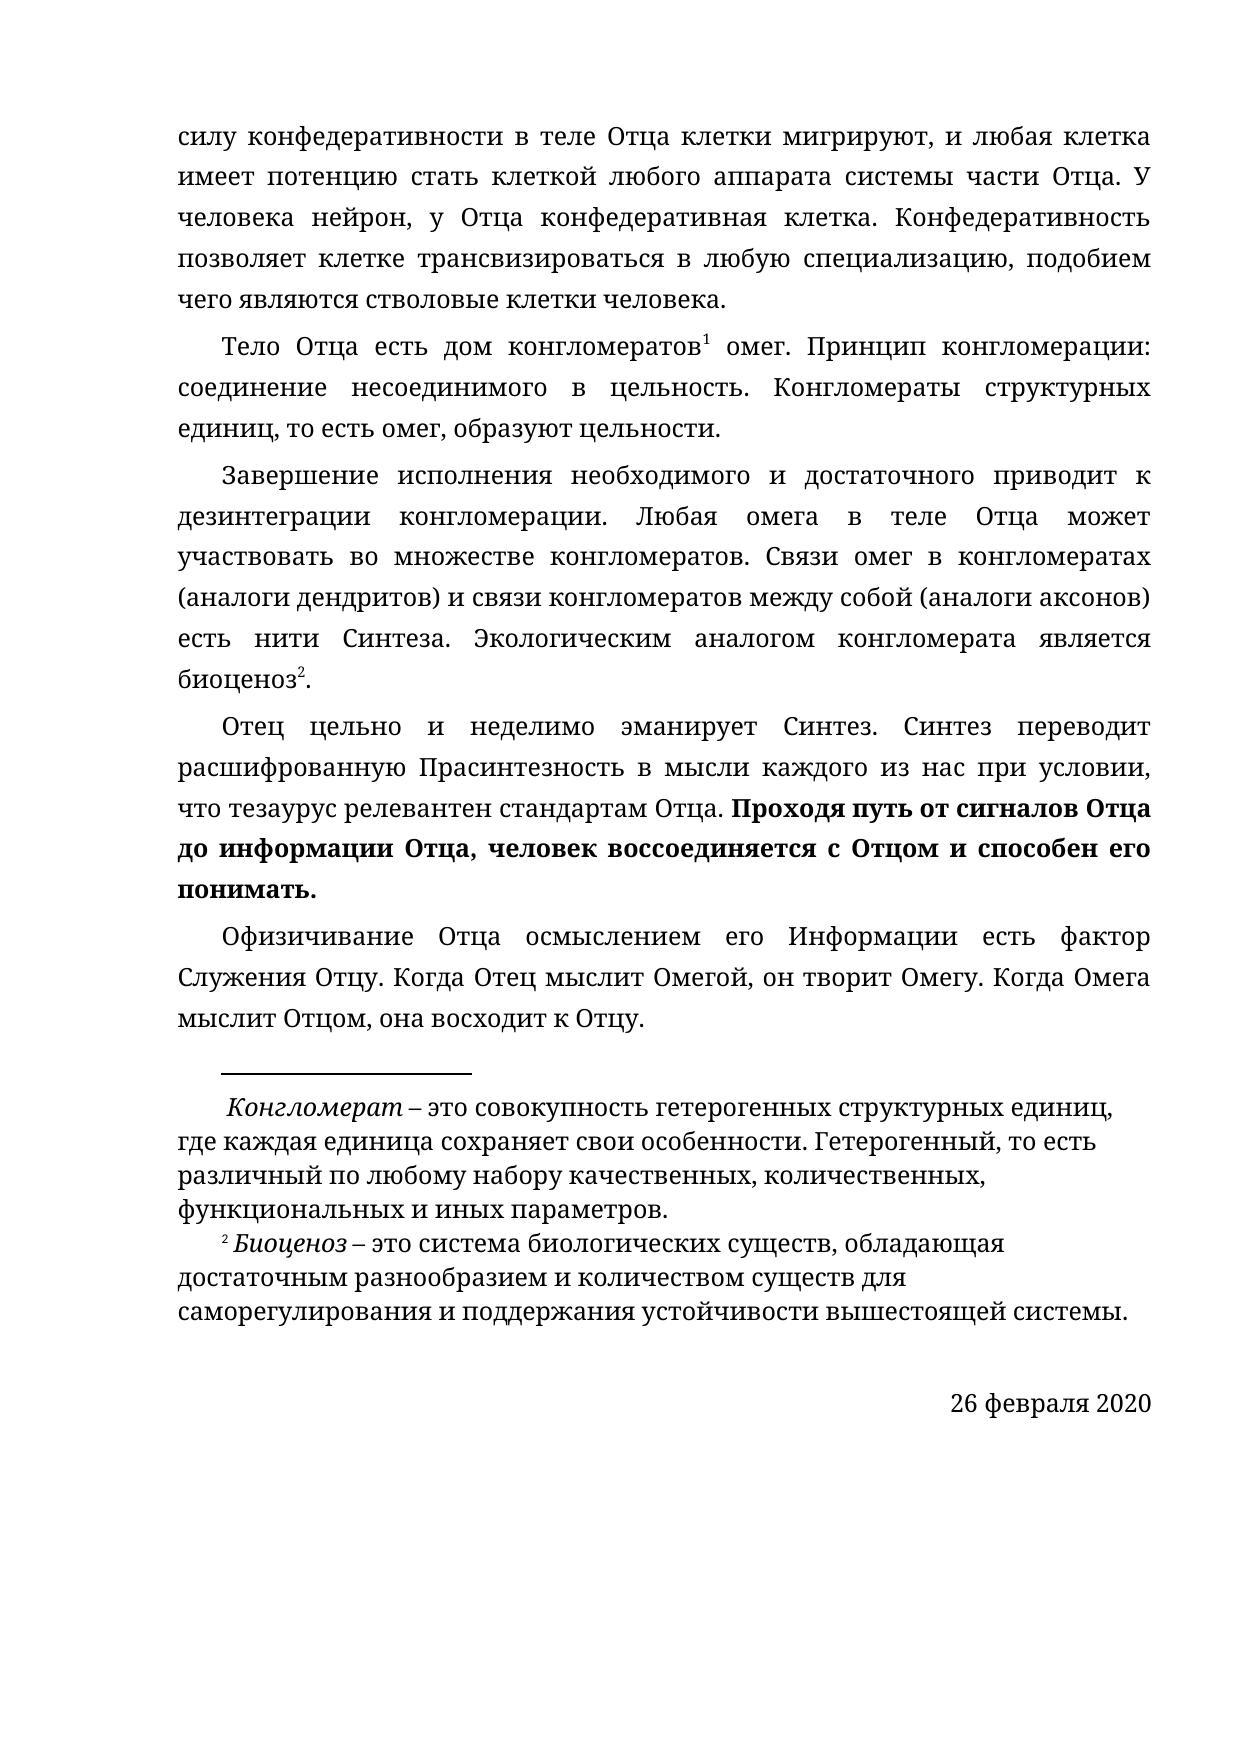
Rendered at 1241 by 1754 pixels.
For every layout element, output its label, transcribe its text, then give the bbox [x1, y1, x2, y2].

text Завершение исполнения необходимого и достаточного приводит к дезинтеграции конгломерации. Любая омега в теле Отца может участвовать во множестве конгломератов. Связи омег в конгломератах (аналоги дендритов) и связи конгломератов между собой (аналоги аксонов) есть нити Синтеза. Экологическим аналогом конгломерата является биоценоз2. [177, 457, 1152, 696]
text Офизичивание Отца осмыслением его Информации есть фактор Служения Отцу. Когда Отец мыслит Омегой, он творит Омегу. Когда Омега мыслит Отцом, она восходит к Отцу. [177, 919, 1152, 1035]
text Тело Отца есть дом конгломератов1 омег. Принцип конгломерации: соединение несоединимого в цельность. Конгломераты структурных единиц, то есть омег, образуют цельности. [177, 328, 1152, 444]
text 2 Биоценоз – это система биологических существ, обладающая достаточным разнообразием и количеством существ для саморегулирования и поддержания устойчивости вышестоящей системы. [177, 1226, 1152, 1328]
text 26 февраля 2020 [177, 1385, 1152, 1419]
text Конгломерат – это совокупность гетерогенных структурных единиц, где каждая единица сохраняет свои особенности. Гетерогенный, то есть различный по любому набору качественных, количественных, функциональных и иных параметров. [177, 1089, 1152, 1226]
text Отец цельно и неделимо эманирует Синтез. Синтез переводит расшифрованную Прасинтезность в мысли каждого из нас при условии, что тезаурус релевантен стандартам Отца. Проходя путь от сигналов Отца до информации Отца, человек воссоединяется с Отцом и способен его понимать. [177, 708, 1152, 906]
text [177, 118, 1152, 316]
